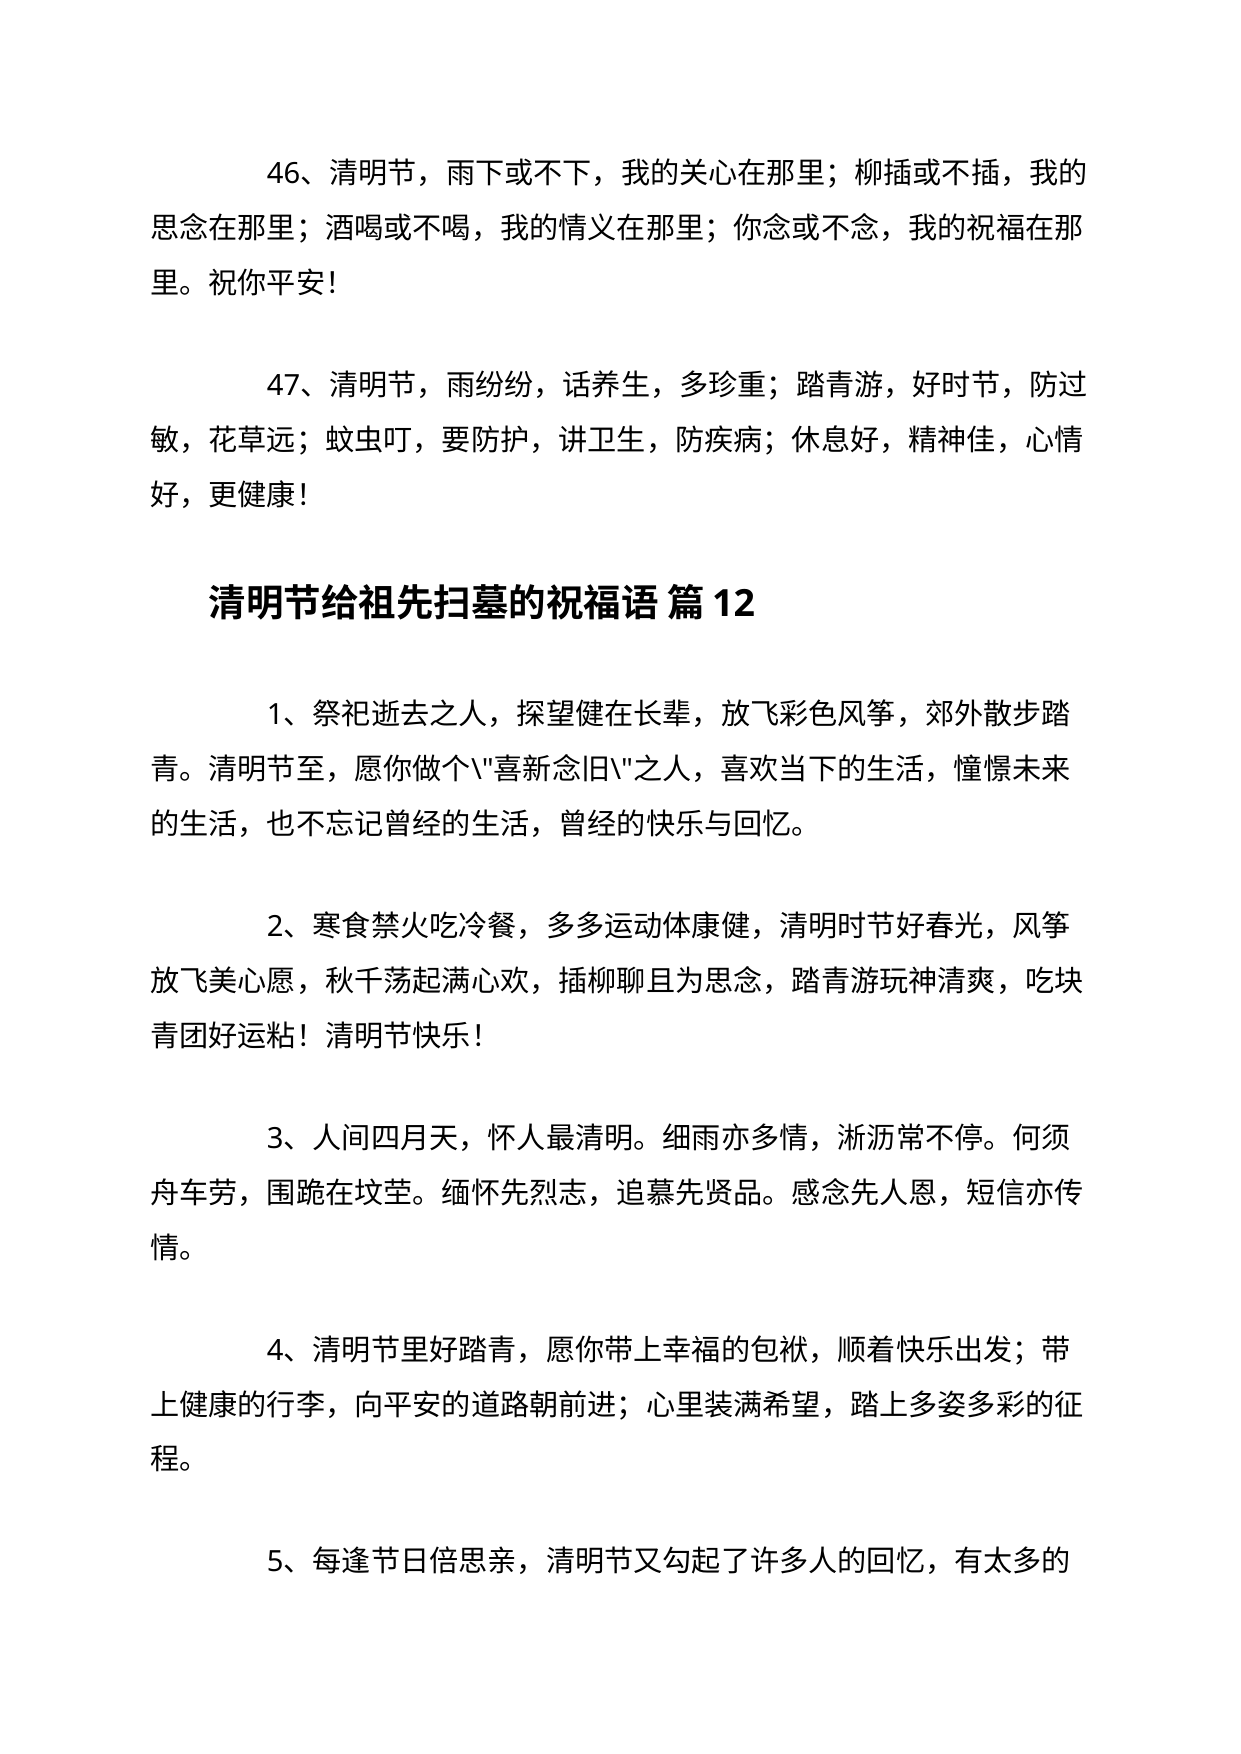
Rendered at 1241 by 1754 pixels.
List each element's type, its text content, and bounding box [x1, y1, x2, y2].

text 4、清明节里好踏青，愿你带上幸福的包袱，顺着快乐出发；带上健康的行李，向平安的道路朝前进；心里装满希望，踏上多姿多彩的征程。 [150, 1326, 1090, 1478]
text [150, 1538, 1090, 1580]
text 1、祭祀逝去之人，探望健在长辈，放飞彩色风筝，郊外散步踏青。清明节至，愿你做个\"喜新念旧\"之人，喜欢当下的生活，憧憬未来的生活，也不忘记曾经的生活，曾经的快乐与回忆。 [150, 691, 1090, 843]
text 46、清明节，雨下或不下，我的关心在那里；柳插或不插，我的思念在那里；酒喝或不喝，我的情义在那里；你念或不念，我的祝福在那里。祝你平安！ [150, 150, 1090, 302]
text 2、寒食禁火吃冷餐，多多运动体康健，清明时节好春光，风筝放飞美心愿，秋千荡起满心欢，插柳聊且为思念，踏青游玩神清爽，吃块青团好运粘！清明节快乐！ [150, 903, 1090, 1055]
text 3、人间四月天，怀人最清明。细雨亦多情，淅沥常不停。何须舟车劳，围跪在坟茔。缅怀先烈志，追慕先贤品。感念先人恩，短信亦传情。 [150, 1114, 1090, 1267]
text 清明节给祖先扫墓的祝福语 篇12 [150, 573, 1090, 628]
text 47、清明节，雨纷纷，话养生，多珍重；踏青游，好时节，防过敏，花草远；蚊虫叮，要防护，讲卫生，防疾病；休息好，精神佳，心情好，更健康！ [150, 362, 1090, 514]
